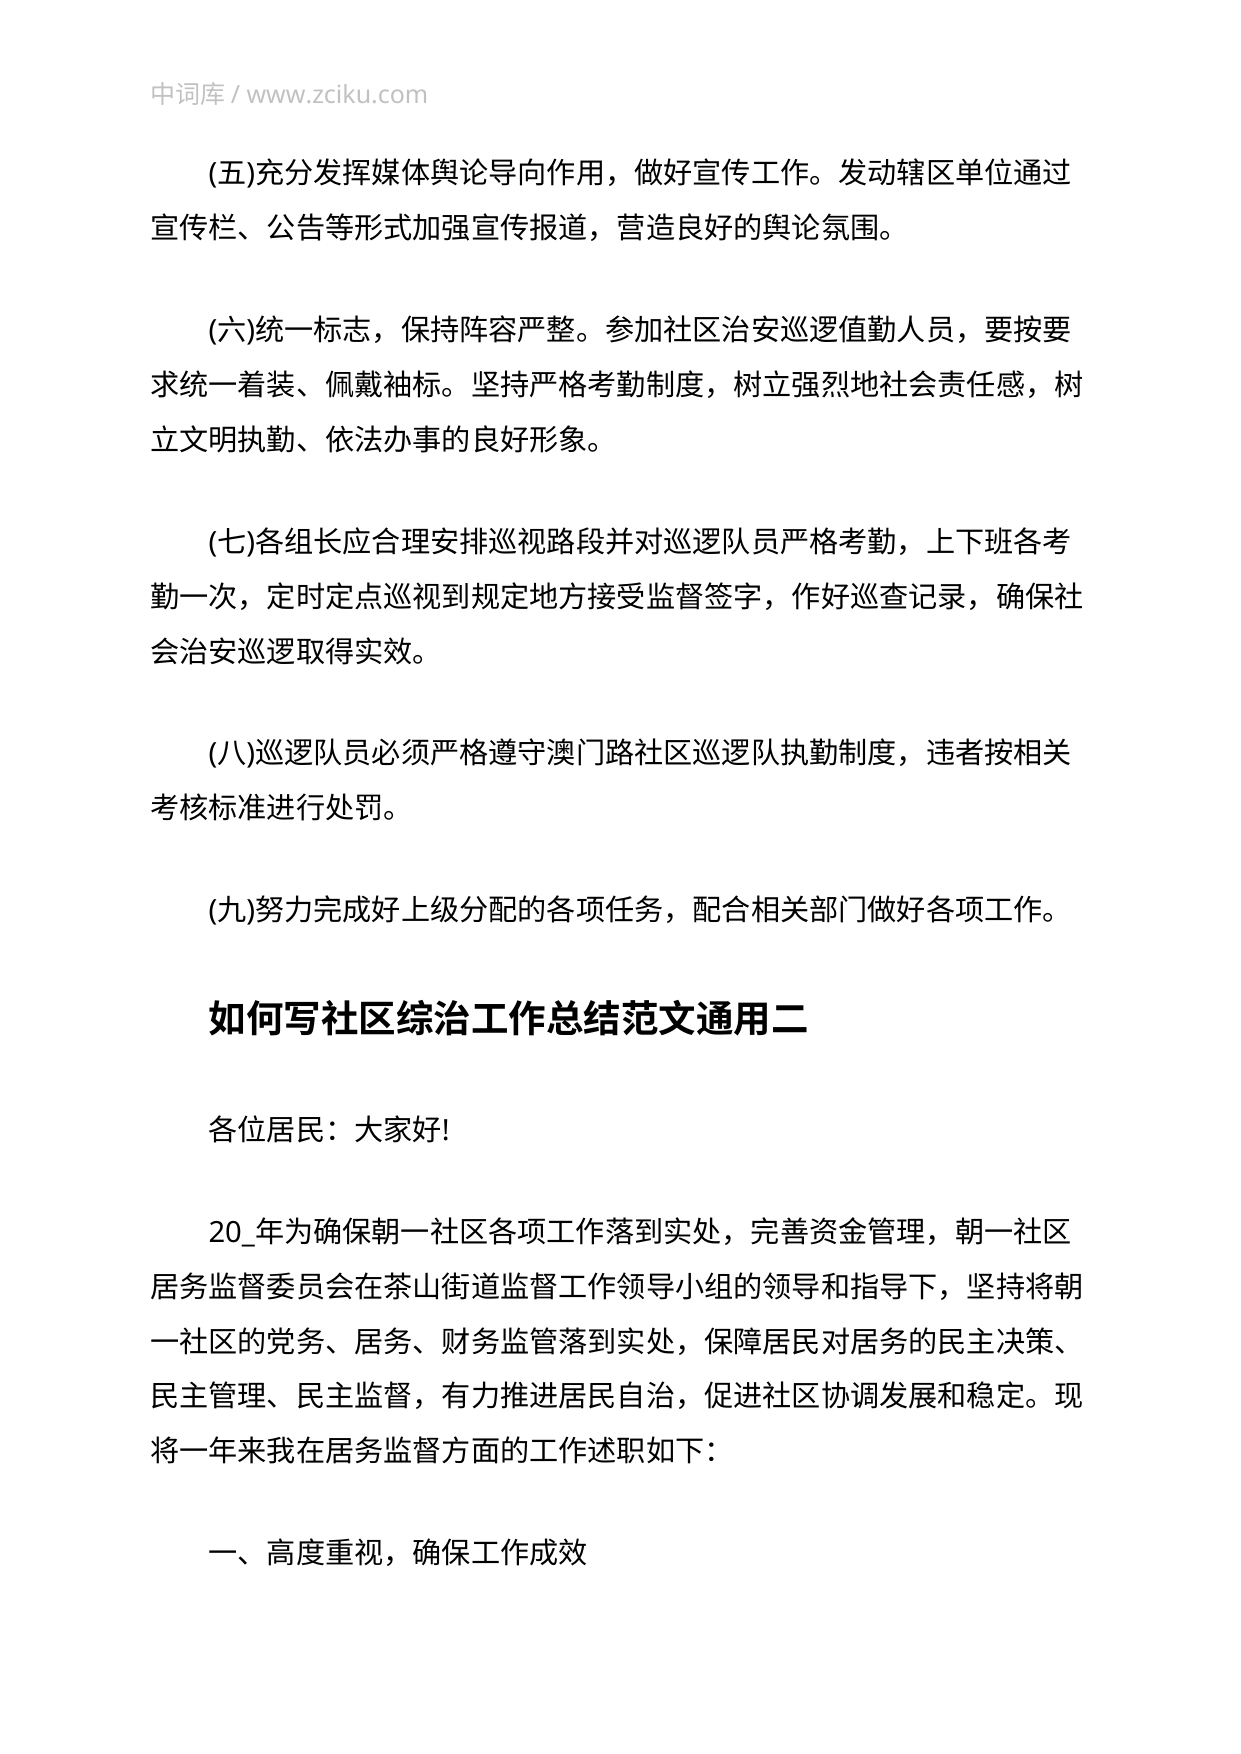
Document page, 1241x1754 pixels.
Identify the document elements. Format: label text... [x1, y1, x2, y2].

text (五)充分发挥媒体舆论导向作用，做好宣传工作。发动辖区单位通过宣传栏、公告等形式加强宣传报道，营造良好的舆论氛围。 [150, 150, 1090, 247]
text (七)各组长应合理安排巡视路段并对巡逻队员严格考勤，上下班各考勤一次，定时定点巡视到规定地方接受监督签字，作好巡查记录，确保社会治安巡逻取得实效。 [150, 518, 1090, 671]
text 各位居民：大家好! [150, 1106, 1090, 1149]
text 如何写社区综治工作总结范文通用二 [150, 989, 1090, 1043]
text (八)巡逻队员必须严格遵守澳门路社区巡逻队执勤制度，违者按相关考核标准进行处罚。 [150, 730, 1090, 827]
text 20_年为确保朝一社区各项工作落到实处，完善资金管理，朝一社区居务监督委员会在茶山街道监督工作领导小组的领导和指导下，坚持将朝一社区的党务、居务、财务监管落到实处，保障居民对居务的民主决策、民主管理、民主监督，有力推进居民自治，促进社区协调发展和稳定。现将一年来我在居务监督方面的工作述职如下： [150, 1208, 1090, 1470]
text 一、高度重视，确保工作成效 [150, 1530, 1090, 1572]
text (九)努力完成好上级分配的各项任务，配合相关部门做好各项工作。 [150, 887, 1090, 929]
text (六)统一标志，保持阵容严整。参加社区治安巡逻值勤人员，要按要求统一着装、佩戴袖标。坚持严格考勤制度，树立强烈地社会责任感，树立文明执勤、依法办事的良好形象。 [150, 307, 1090, 459]
